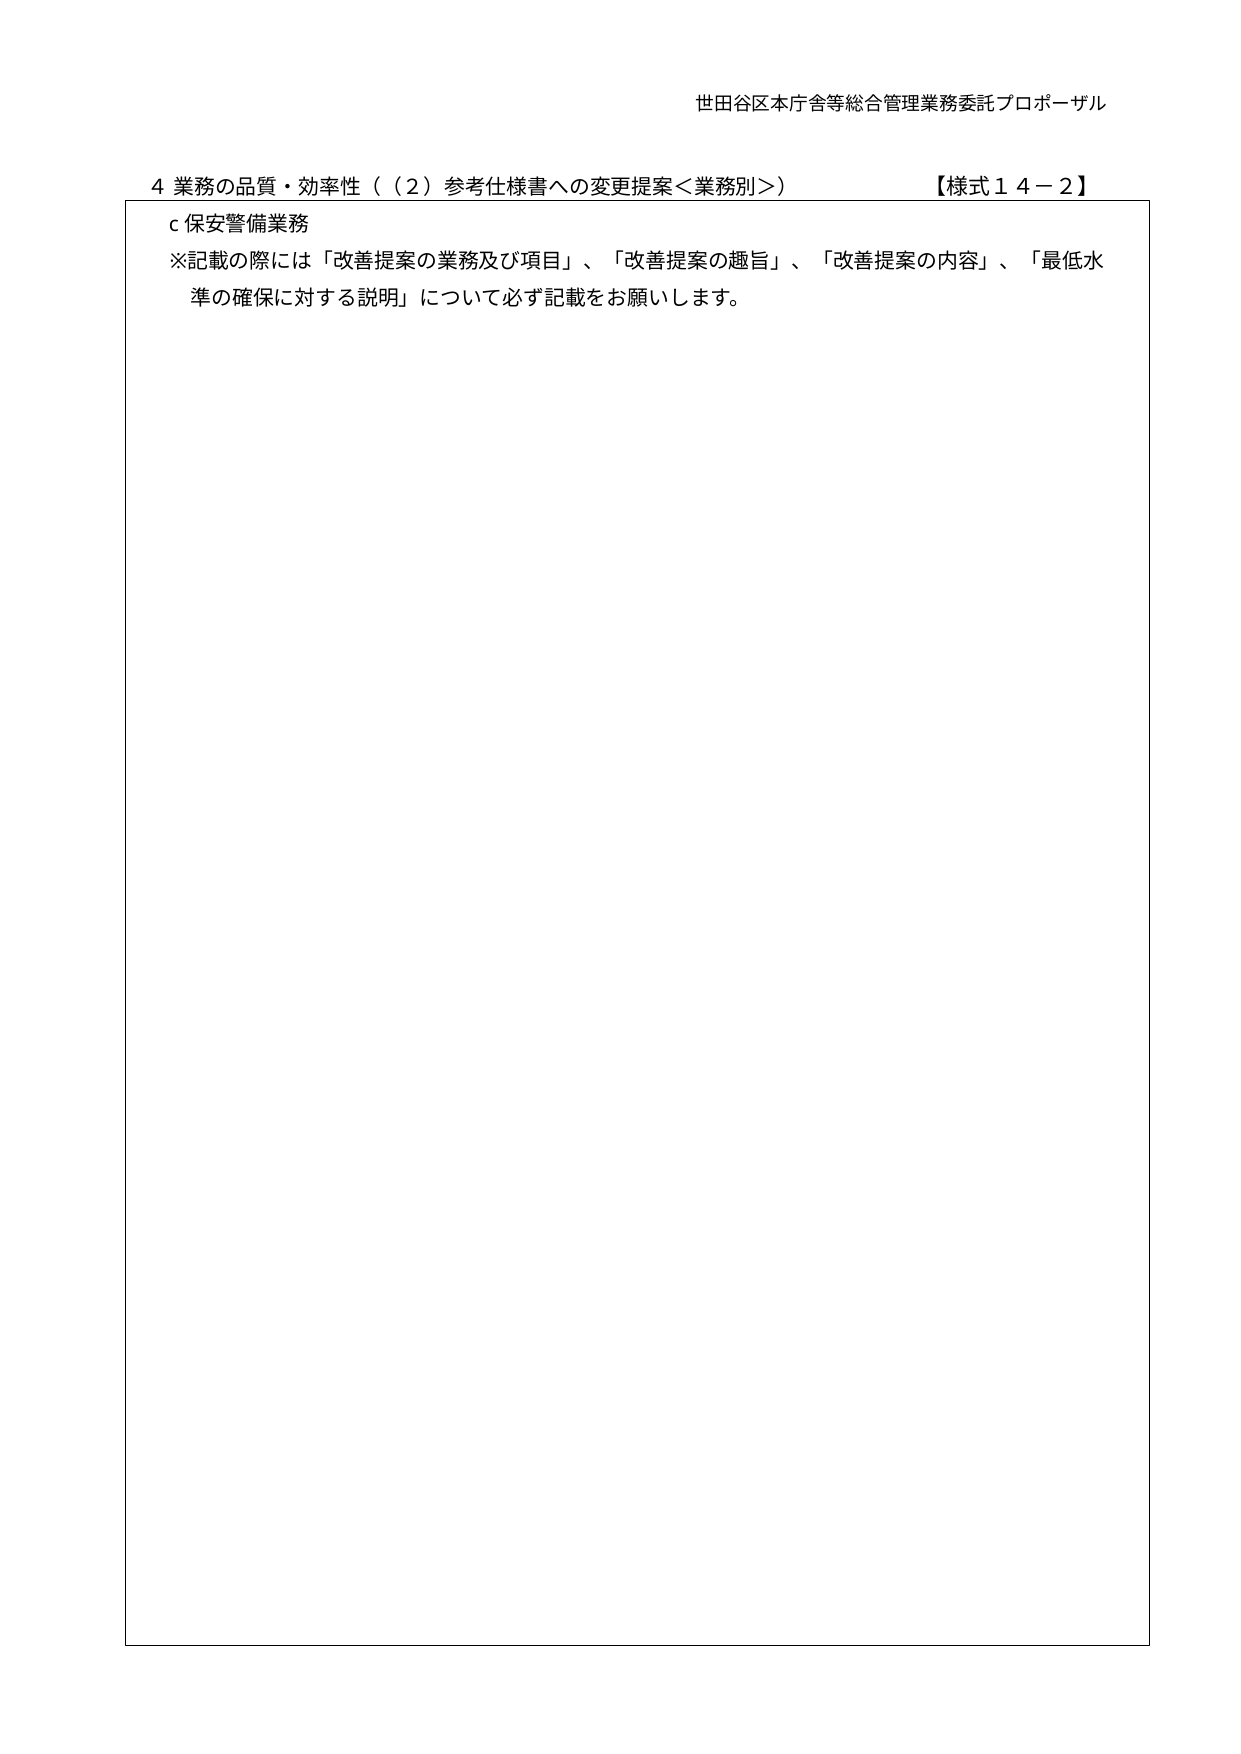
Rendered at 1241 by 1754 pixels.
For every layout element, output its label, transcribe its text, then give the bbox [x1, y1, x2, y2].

text ４ 業務の品質・効率性（（２）参考仕様書への変更提案＜業務別＞） 【様式１４－２】 [148, 167, 1107, 200]
text ※記載の際には「改善提案の業務及び項目」、「改善提案の趣旨」、「改善提案の内容」、「最低水準の確保に対する説明」について必ず記載をお願いします。 [169, 241, 1107, 315]
text c 保安警備業務 [148, 204, 1107, 241]
